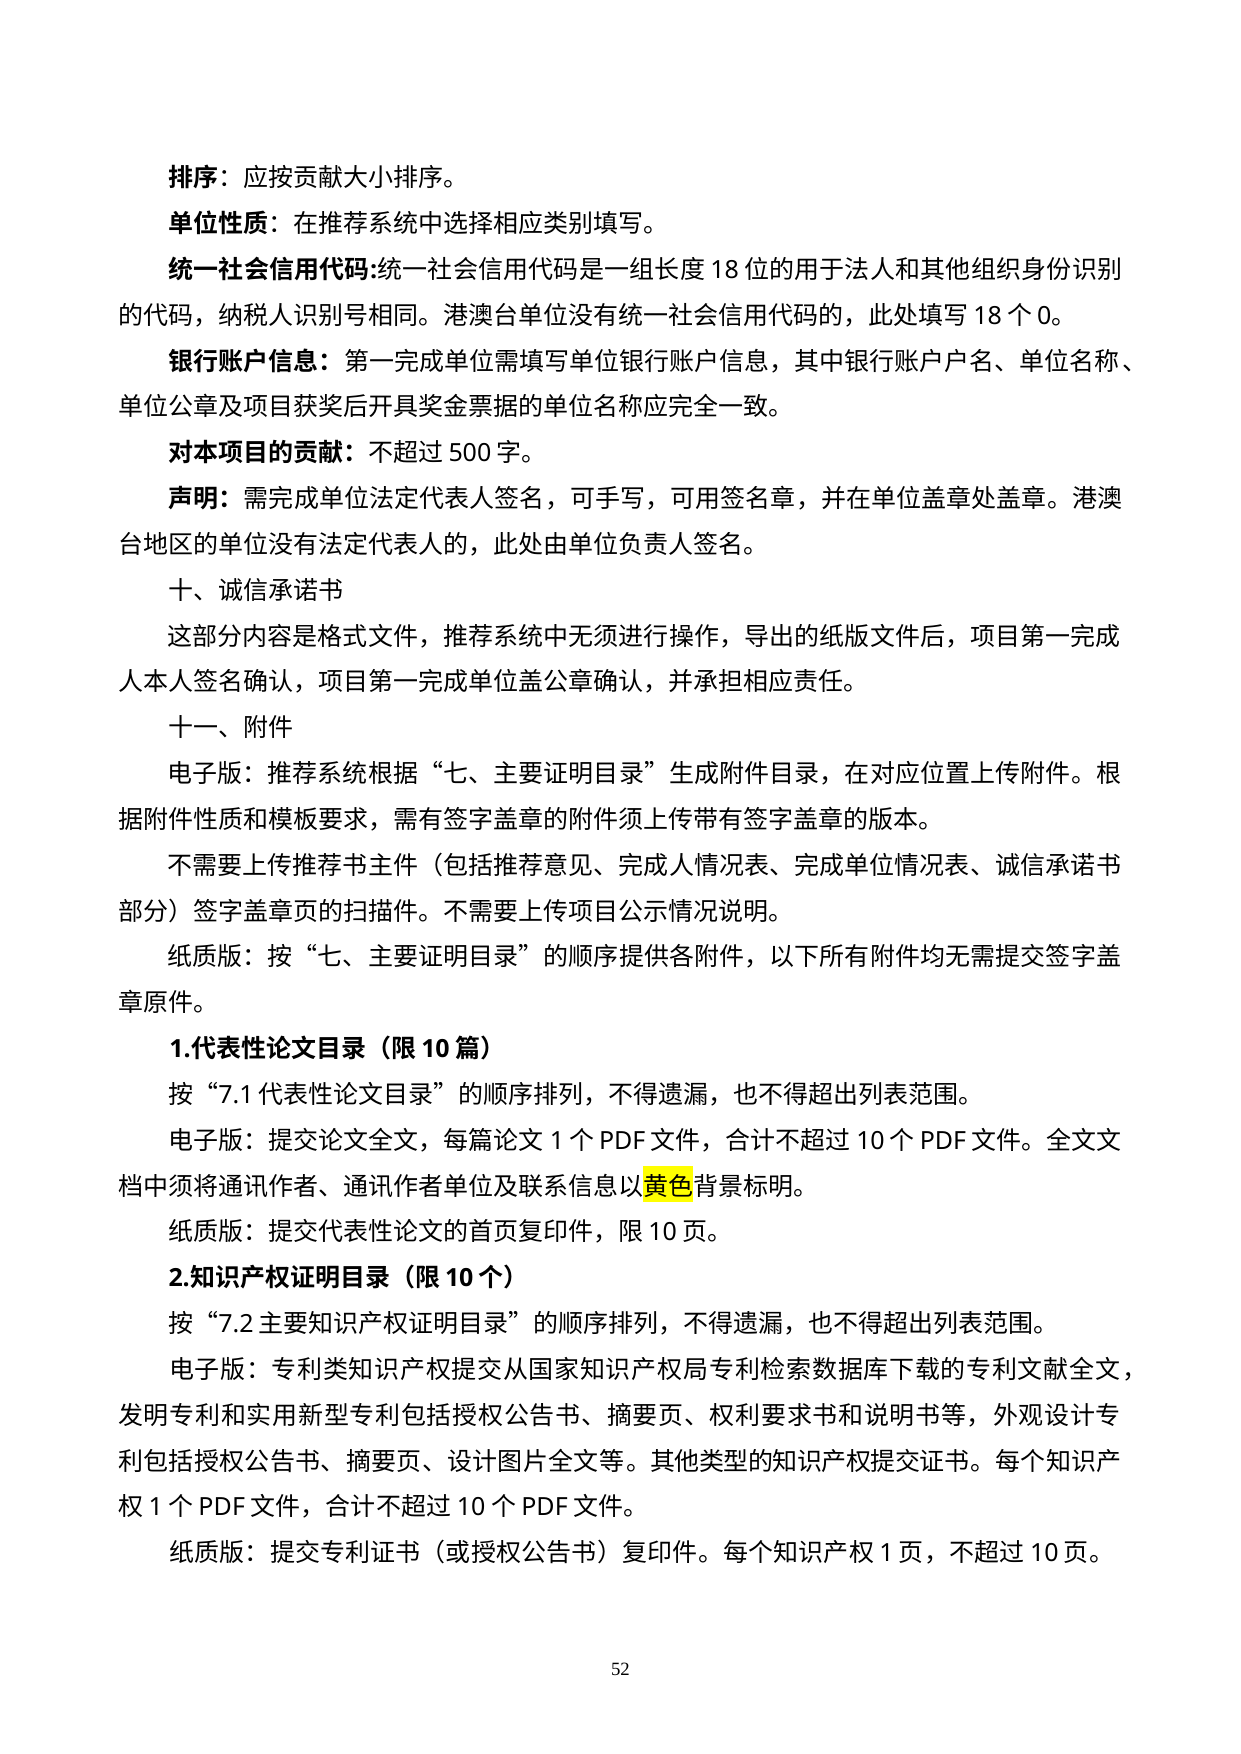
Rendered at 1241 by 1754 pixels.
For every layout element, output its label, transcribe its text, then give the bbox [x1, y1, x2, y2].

text 十、诚信承诺书 [118, 562, 1122, 608]
text 电子版：专利类知识产权提交从国家知识产权局专利检索数据库下载的专利文献全文，发明专利和实用新型专利包括授权公告书、摘要页、权利要求书和说明书等，外观设计专利包括授权公告书、摘要页、设计图片全文等。其他类型的知识产权提交证书。每个知识产权1个PDF文件，合计不超过10个PDF文件。 [118, 1342, 1122, 1525]
text 纸质版：按“七、主要证明目录”的顺序提供各附件，以下所有附件均无需提交签字盖章原件。 [118, 929, 1122, 1021]
text 银行账户信息：第一完成单位需填写单位银行账户信息，其中银行账户户名、单位名称、单位公章及项目获奖后开具奖金票据的单位名称应完全一致。 [118, 333, 1122, 425]
text 声明：需完成单位法定代表人签名，可手写，可用签名章，并在单位盖章处盖章。港澳台地区的单位没有法定代表人的，此处由单位负责人签名。 [118, 471, 1122, 562]
text 统一社会信用代码:统一社会信用代码是一组长度18位的用于法人和其他组织身份识别的代码，纳税人识别号相同。港澳台单位没有统一社会信用代码的，此处填写18个0。 [118, 242, 1122, 333]
text 十一、附件 [118, 700, 1122, 746]
text 纸质版：提交专利证书（或授权公告书）复印件。每个知识产权1页，不超过10页。 [118, 1525, 1122, 1571]
text 纸质版：提交代表性论文的首页复印件，限10页。 [118, 1204, 1122, 1250]
text 这部分内容是格式文件，推荐系统中无须进行操作，导出的纸版文件后，项目第一完成人本人签名确认，项目第一完成单位盖公章确认，并承担相应责任。 [118, 608, 1122, 700]
text 单位性质：在推荐系统中选择相应类别填写。 [118, 196, 1122, 242]
text 2.知识产权证明目录（限10个） [118, 1250, 1122, 1296]
text 按“7.2主要知识产权证明目录”的顺序排列，不得遗漏，也不得超出列表范围。 [118, 1296, 1122, 1342]
text 排序：应按贡献大小排序。 [118, 150, 1122, 196]
text 不需要上传推荐书主件（包括推荐意见、完成人情况表、完成单位情况表、诚信承诺书部分）签字盖章页的扫描件。不需要上传项目公示情况说明。 [118, 837, 1122, 929]
text 电子版：推荐系统根据“七、主要证明目录”生成附件目录，在对应位置上传附件。根据附件性质和模板要求，需有签字盖章的附件须上传带有签字盖章的版本。 [118, 746, 1122, 837]
text 对本项目的贡献：不超过500字。 [118, 425, 1122, 471]
text 电子版：提交论文全文，每篇论文1个PDF文件，合计不超过10个PDF文件。全文文档中须将通讯作者、通讯作者单位及联系信息以黄色背景标明。 [118, 1112, 1122, 1204]
text 按“7.1代表性论文目录”的顺序排列，不得遗漏，也不得超出列表范围。 [118, 1067, 1122, 1112]
text 1.代表性论文目录（限10篇） [118, 1021, 1122, 1067]
